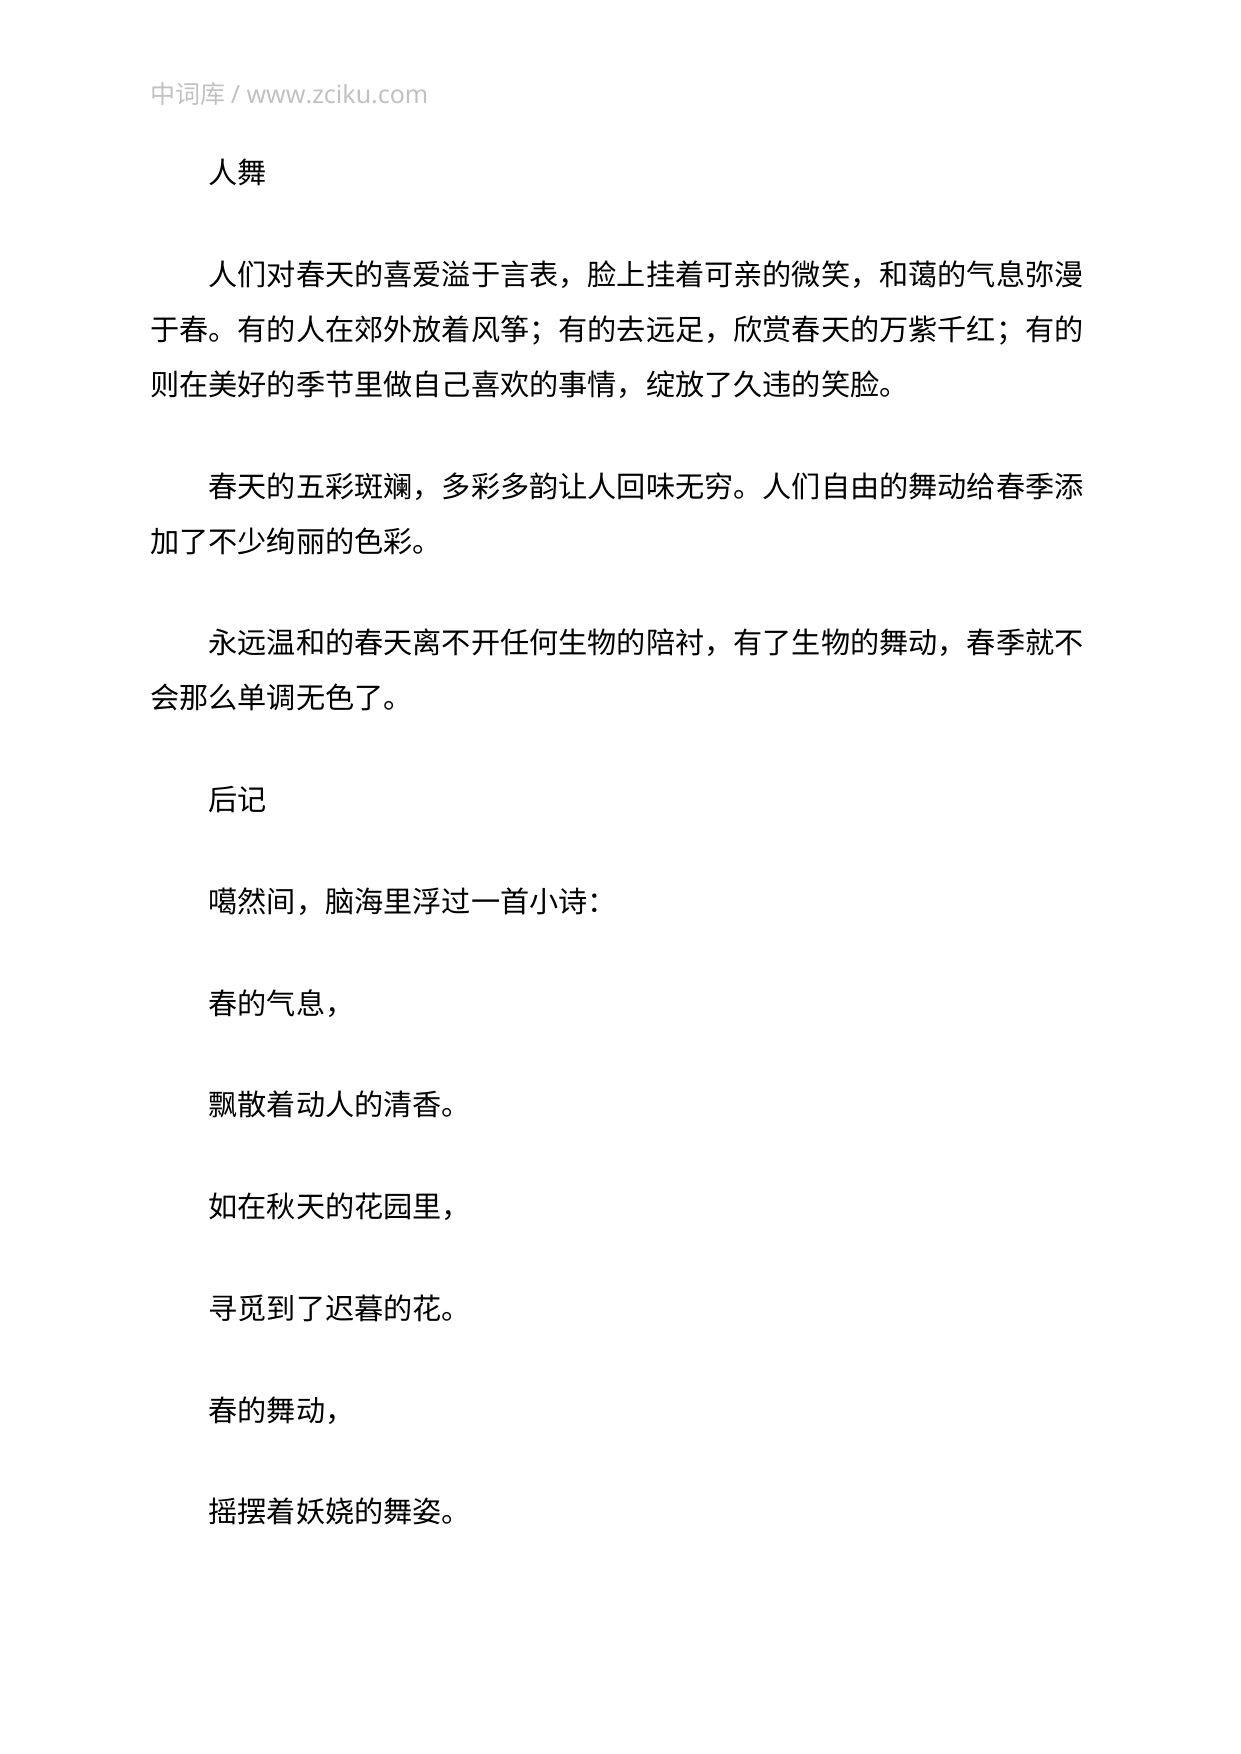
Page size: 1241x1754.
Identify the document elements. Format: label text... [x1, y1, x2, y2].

text 永远温和的春天离不开任何生物的陪衬，有了生物的舞动，春季就不会那么单调无色了。 [150, 620, 1090, 717]
text 人们对春天的喜爱溢于言表，脸上挂着可亲的微笑，和蔼的气息弥漫于春。有的人在郊外放着风筝；有的去远足，欣赏春天的万紫千红；有的则在美好的季节里做自己喜欢的事情，绽放了久违的笑脸。 [150, 252, 1090, 404]
text 寻觅到了迟暮的花。 [150, 1286, 1090, 1328]
text 飘散着动人的清香。 [150, 1082, 1090, 1124]
text 春天的五彩斑斓，多彩多韵让人回味无穷。人们自由的舞动给春季添加了不少绚丽的色彩。 [150, 463, 1090, 561]
text 后记 [150, 777, 1090, 819]
text 春的舞动， [150, 1387, 1090, 1429]
text 如在秋天的花园里， [150, 1184, 1090, 1226]
text 人舞 [150, 150, 1090, 192]
text 春的气息， [150, 980, 1090, 1022]
text 摇摆着妖娆的舞姿。 [150, 1489, 1090, 1531]
text 噶然间，脑海里浮过一首小诗： [150, 878, 1090, 921]
